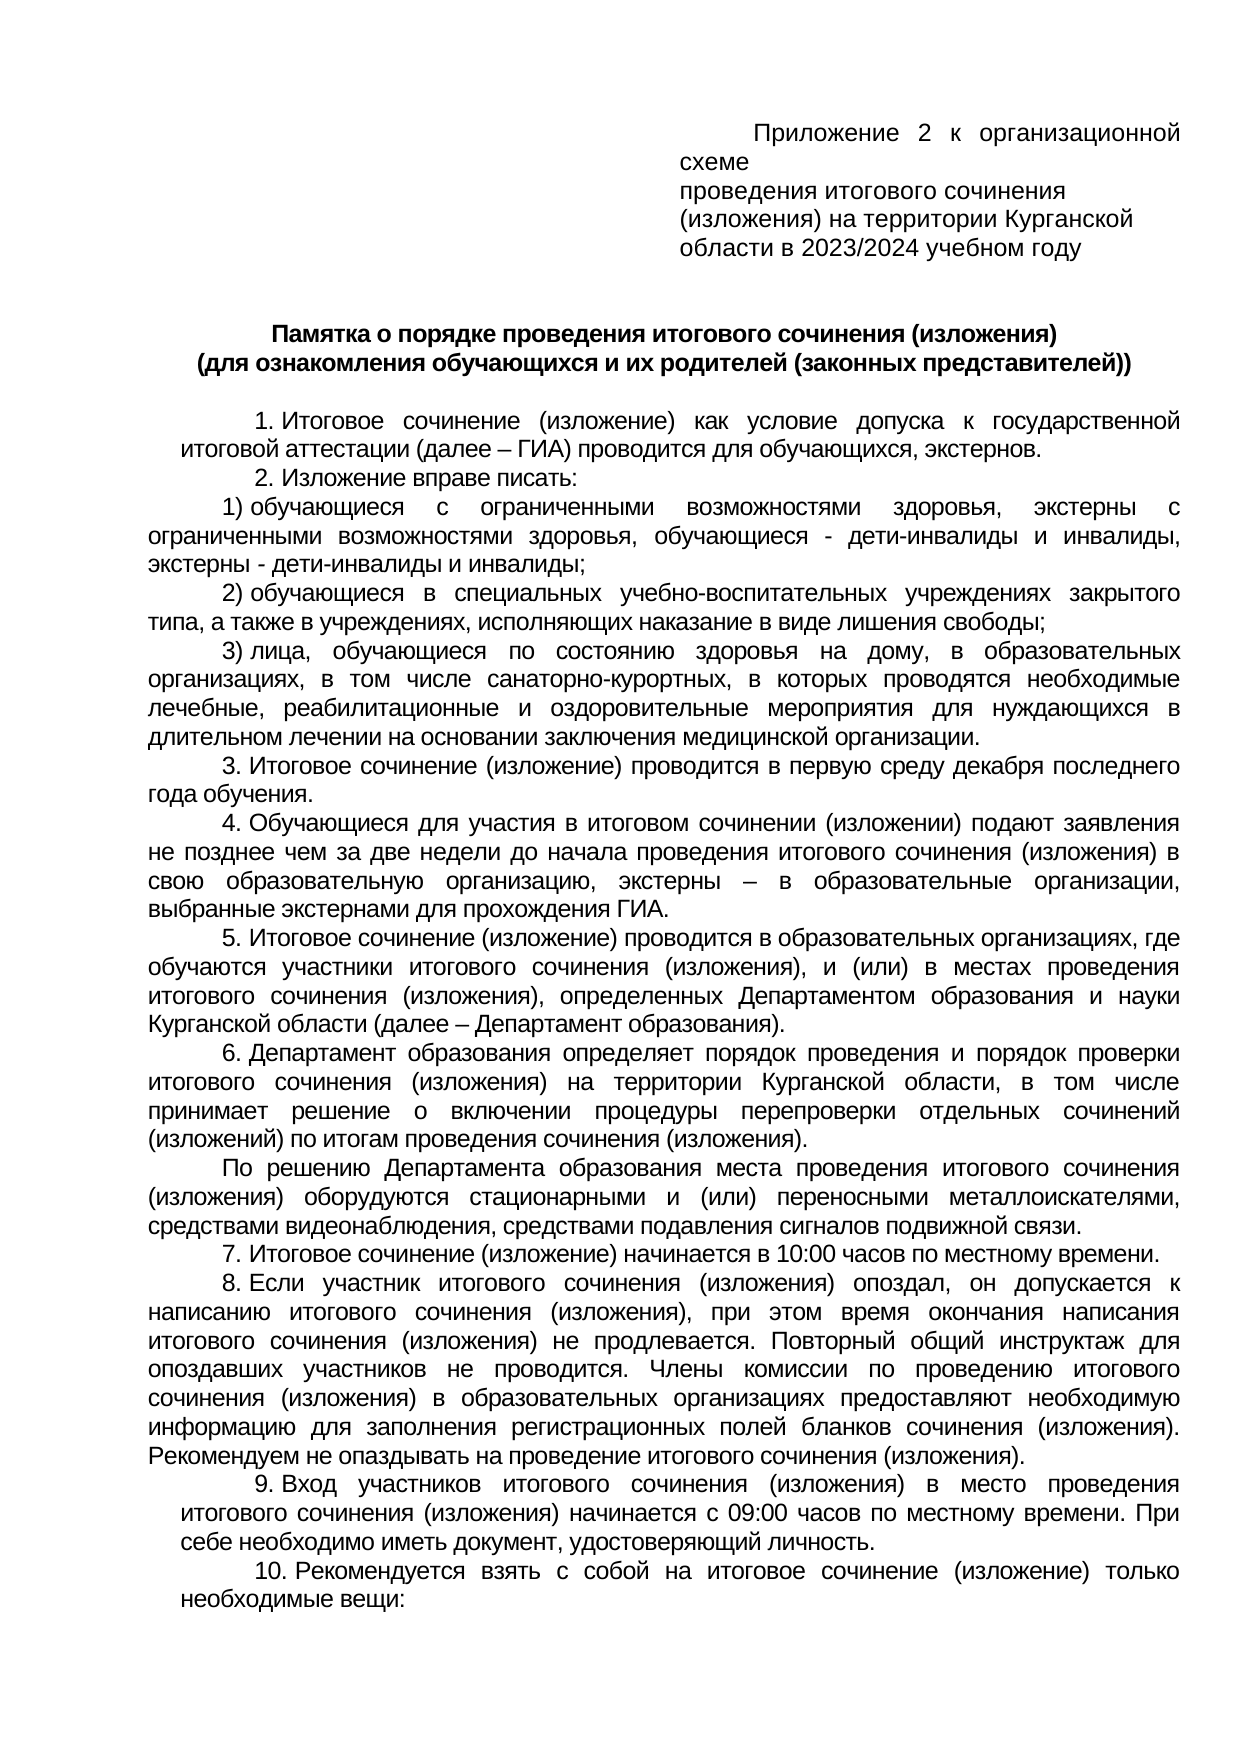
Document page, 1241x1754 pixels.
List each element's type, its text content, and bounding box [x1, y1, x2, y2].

text 9. Вход участников итогового сочинения (изложения) в место проведения итогового сочинения (изложения) начинается с 09:00 часов по местному времени. При себе необходимо иметь документ, удостоверяющий личность. [180, 1469, 1181, 1556]
text 3) лица, обучающиеся по состоянию здоровья на дому, в образовательных организациях, в том числе санаторно-курортных, в которых проводятся необходимые лечебные, реабилитационные и оздоровительные мероприятия для нуждающихся в длительном лечении на основании заключения медицинской организации. [148, 636, 1181, 751]
text (для ознакомления обучающихся и их родителей (законных представителей)) [148, 348, 1181, 377]
text 3. Итоговое сочинение (изложение) проводится в первую среду декабря последнего года обучения. [148, 751, 1181, 808]
text 7. Итоговое сочинение (изложение) начинается в 10:00 часов по местному времени. [148, 1239, 1181, 1268]
text Приложение 2 к организационной схеме [679, 118, 1181, 176]
text 10. Рекомендуется взять с собой на итоговое сочинение (изложение) только необходимые вещи: [180, 1556, 1181, 1613]
text 5. Итоговое сочинение (изложение) проводится в образовательных организациях, где обучаются участники итогового сочинения (изложения), и (или) в местах проведения итогового сочинения (изложения), определенных Департаментом образования и науки Курганской области (далее – Департамент образования). [148, 923, 1181, 1038]
text 2) обучающиеся в специальных учебно-воспитательных учреждениях закрытого типа, а также в учреждениях, исполняющих наказание в виде лишения свободы; [148, 578, 1181, 636]
text 1. Итоговое сочинение (изложение) как условие допуска к государственной итоговой аттестации (далее – ГИА) проводится для обучающихся, экстернов. [180, 406, 1181, 463]
text По решению Департамента образования места проведения итогового сочинения (изложения) оборудуются стационарными и (или) переносными металлоискателями, средствами видеонаблюдения, средствами подавления сигналов подвижной связи. [148, 1153, 1181, 1239]
text Памятка о порядке проведения итогового сочинения (изложения) [148, 319, 1181, 348]
text 4. Обучающиеся для участия в итоговом сочинении (изложении) подают заявления не позднее чем за две недели до начала проведения итогового сочинения (изложения) в свою образовательную организацию, экстерны – в образовательные организации, выбранные экстернами для прохождения ГИА. [148, 808, 1181, 923]
text 8. Если участник итогового сочинения (изложения) опоздал, он допускается к написанию итогового сочинения (изложения), при этом время окончания написания итогового сочинения (изложения) не продлевается. Повторный общий инструктаж для опоздавших участников не проводится. Члены комиссии по проведению итогового сочинения (изложения) в образовательных организациях предоставляют необходимую информацию для заполнения регистрационных полей бланков сочинения (изложения). Рекомендуем не опаздывать на проведение итогового сочинения (изложения). [148, 1268, 1181, 1469]
text 2. Изложение вправе писать: [180, 463, 1181, 492]
text 6. Департамент образования определяет порядок проведения и порядок проверки итогового сочинения (изложения) на территории Курганской области, в том числе принимает решение о включении процедуры перепроверки отдельных сочинений (изложений) по итогам проведения сочинения (изложения). [148, 1038, 1181, 1153]
text проведения итогового сочинения (изложения) на территории Курганской области в 2023/2024 учебном году [679, 176, 1181, 262]
text 1) обучающиеся с ограниченными возможностями здоровья, экстерны с ограниченными возможностями здоровья, обучающиеся - дети-инвалиды и инвалиды, экстерны - дети-инвалиды и инвалиды; [148, 492, 1181, 578]
